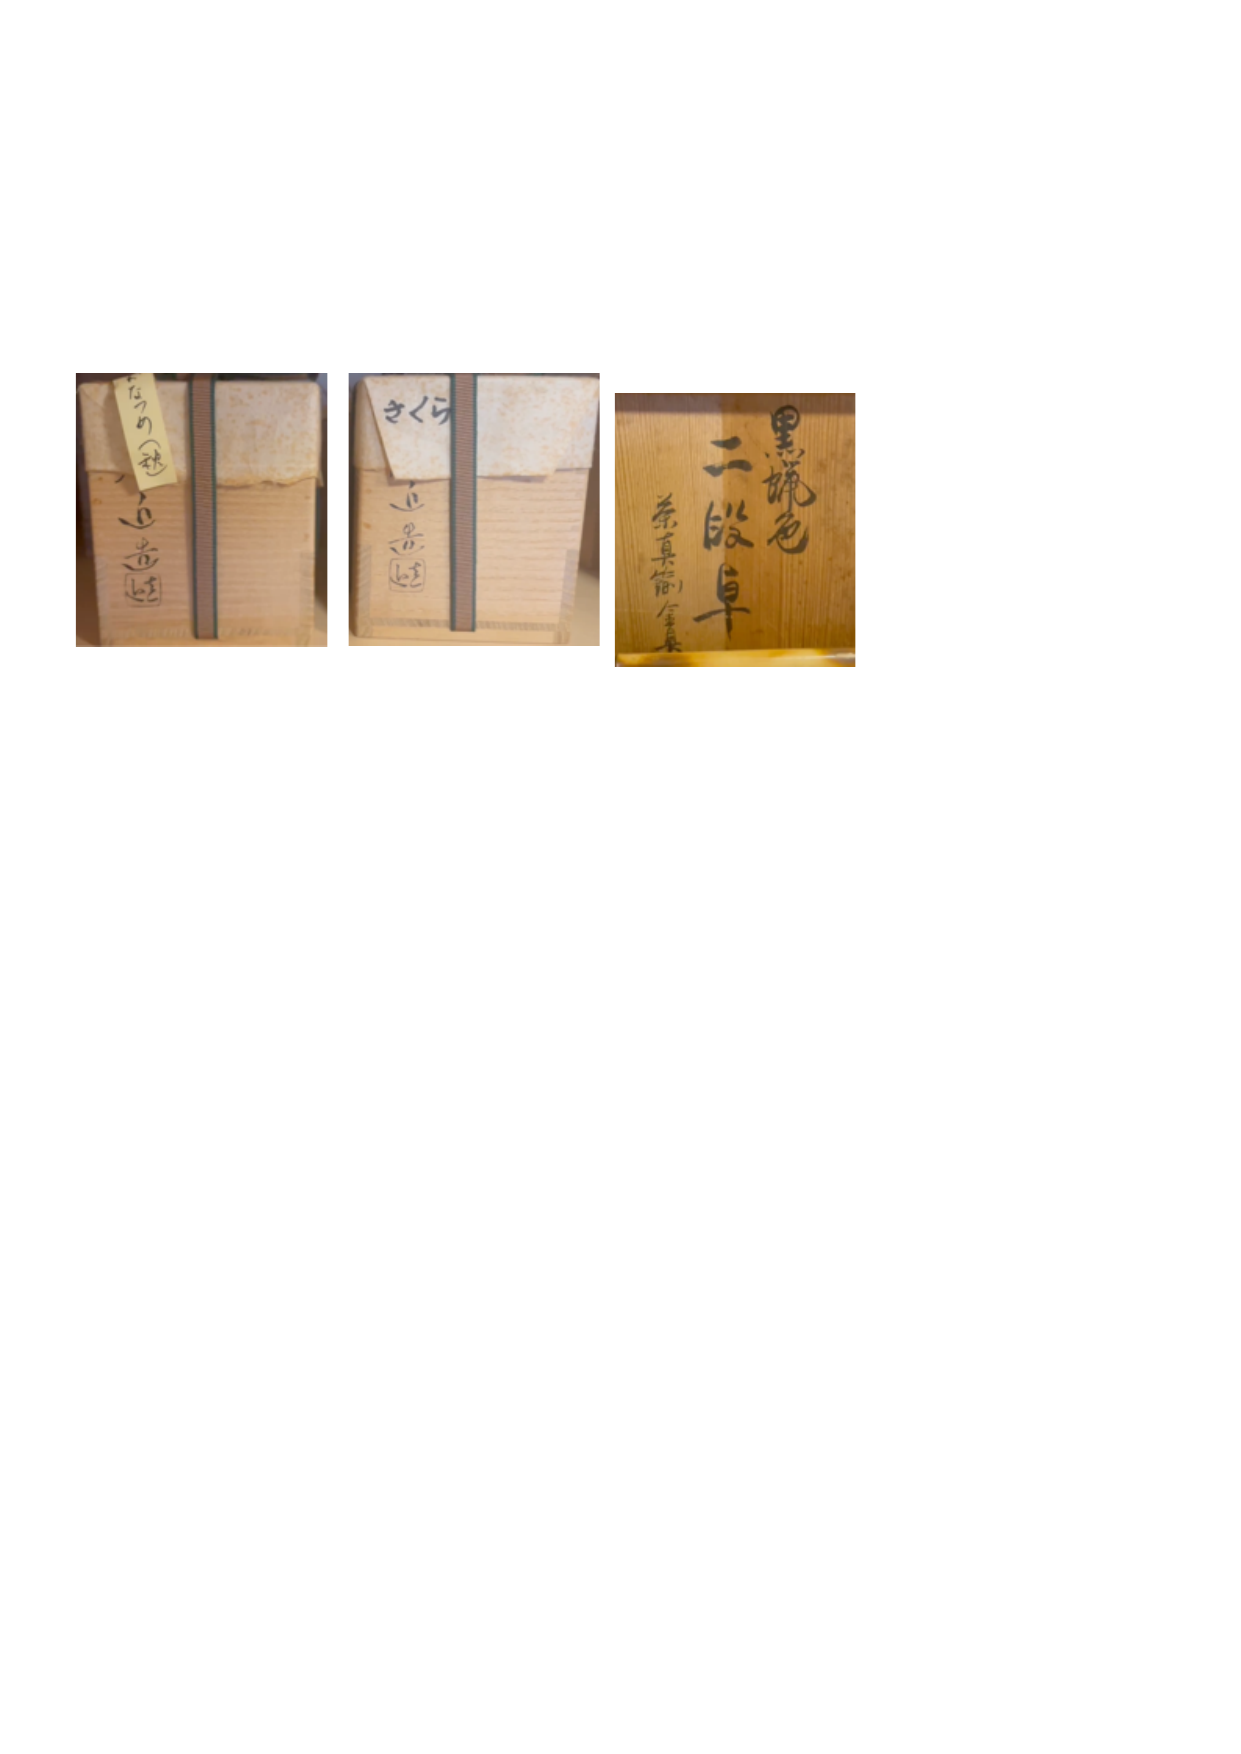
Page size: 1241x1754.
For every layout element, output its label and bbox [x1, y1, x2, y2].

picture [348, 373, 600, 646]
picture [614, 393, 856, 667]
picture [75, 373, 328, 647]
